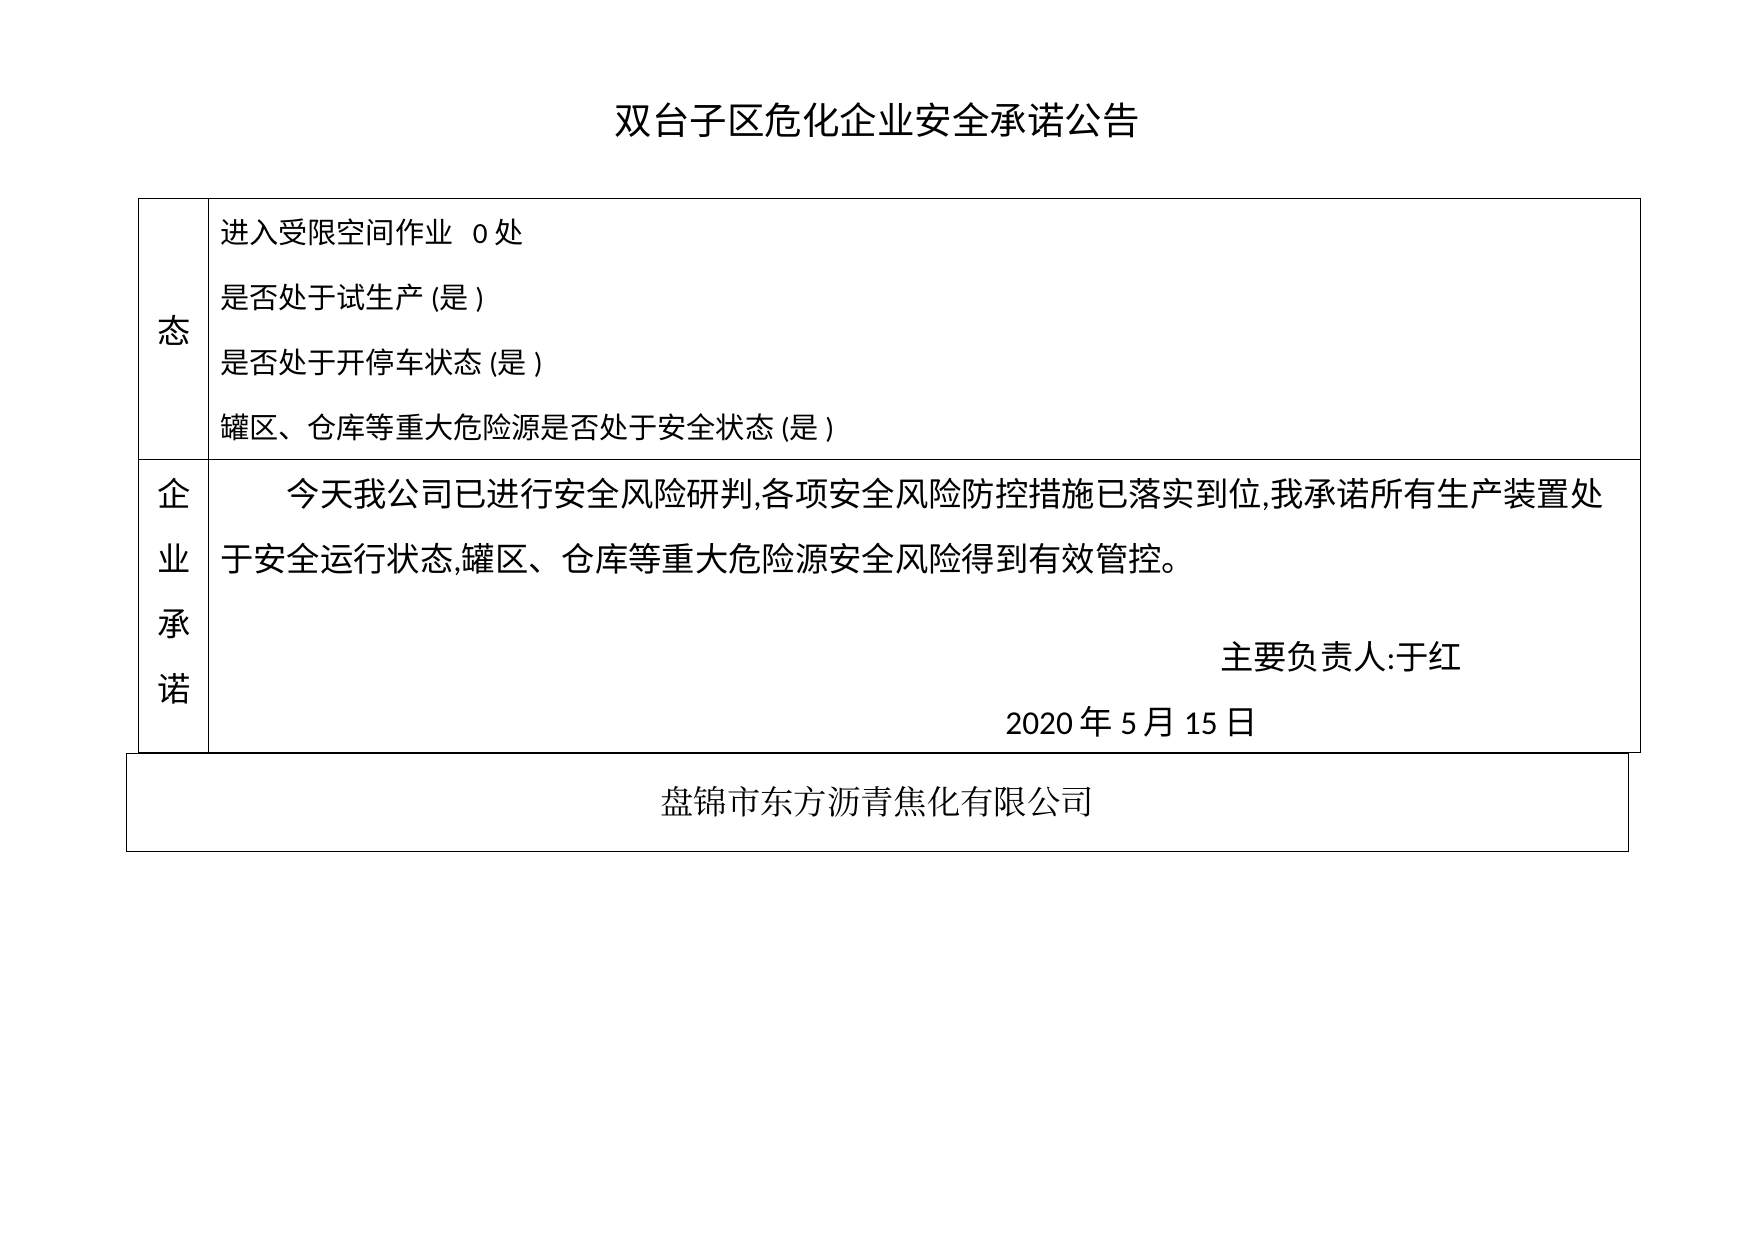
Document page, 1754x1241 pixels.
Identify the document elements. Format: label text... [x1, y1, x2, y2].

table_cell 企业承诺 [139, 460, 208, 752]
table_cell 今天我公司已进行安全风险研判,各项安全风险防控措施已落实到位,我承诺所有生产装置处于安全运行状态,罐区、仓库等重大危险源安全风险得到有效管控。 主要负责人:于红 2020年 5月15日 [209, 460, 1640, 752]
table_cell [209, 199, 1640, 459]
table_header 盘锦市东方沥青焦化有限公司 [127, 754, 1628, 851]
table_cell 企业状态 [139, 199, 208, 459]
